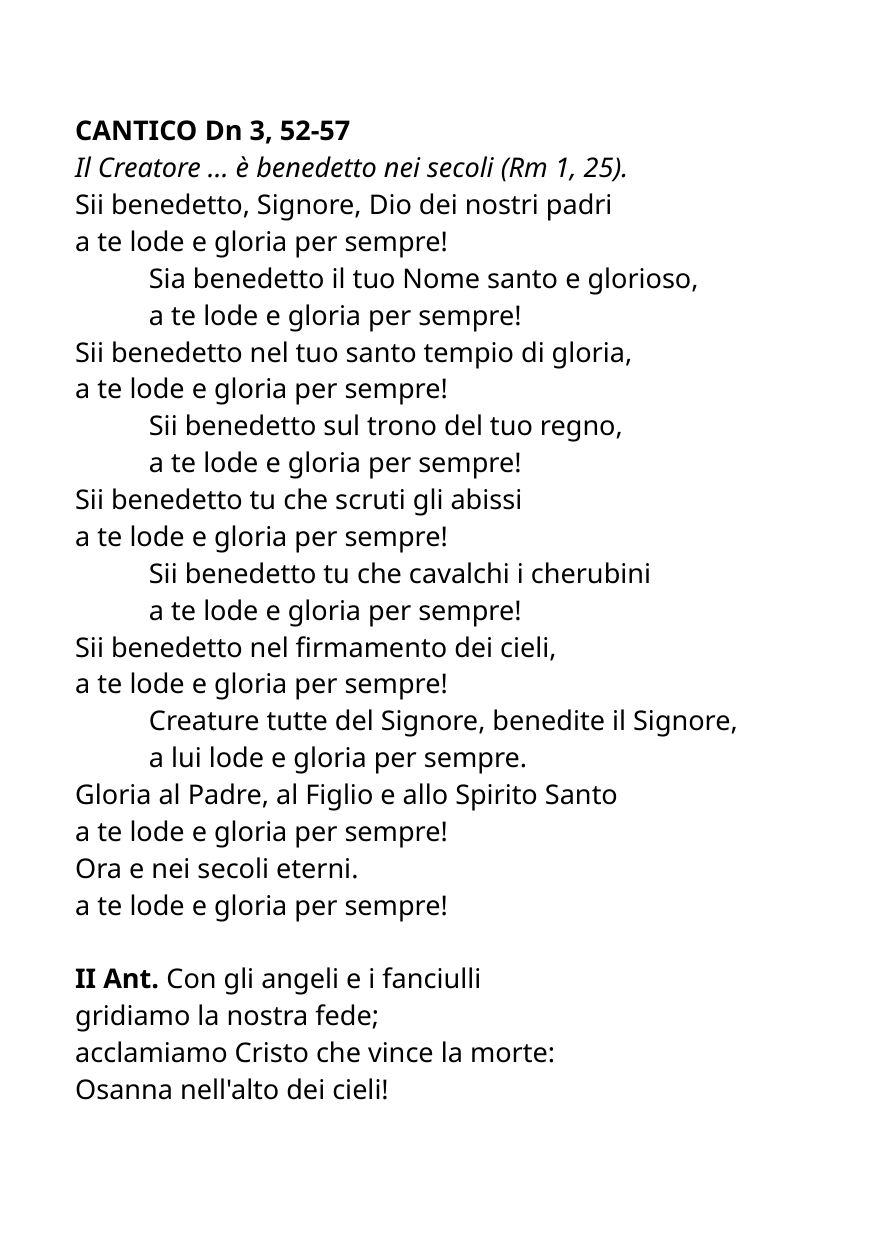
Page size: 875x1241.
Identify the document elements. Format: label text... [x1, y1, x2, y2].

text Gloria al Padre, al Figlio e allo Spirito Santo [75, 776, 799, 812]
text Sii benedetto nel firmamento dei cieli, a te lode e gloria per sempre! Creature tutte del Signore, benedite il Signore, a lui lode e gloria per sempre. [75, 628, 799, 776]
text Ora e nei secoli eterni. [75, 849, 799, 886]
text a te lode e gloria per sempre! [75, 886, 799, 923]
text a te lode e gloria per sempre! [75, 812, 799, 849]
text a te lode e gloria per sempre! [75, 591, 799, 628]
text CANTICO Dn 3, 52-57 Il Creatore ... è benedetto nei secoli (Rm 1, 25). Sii benedetto, Signore, Dio dei nostri padri a te lode e gloria per sempre! Sia benedetto il tuo Nome santo e glorioso, a te lode e gloria per sempre! Sii benedetto nel tuo santo tempio di gloria, a te lode e gloria per sempre! Sii benedetto sul trono del tuo regno, a te lode e gloria per sempre! Sii benedetto tu che scruti gli abissi a te lode e gloria per sempre! Sii benedetto tu che cavalchi i cherubini [75, 112, 799, 591]
text II Ant. Con gli angeli e i fanciulli gridiamo la nostra fede; acclamiamo Cristo che vince la morte: Osanna nell'alto dei cieli! [75, 960, 799, 1107]
